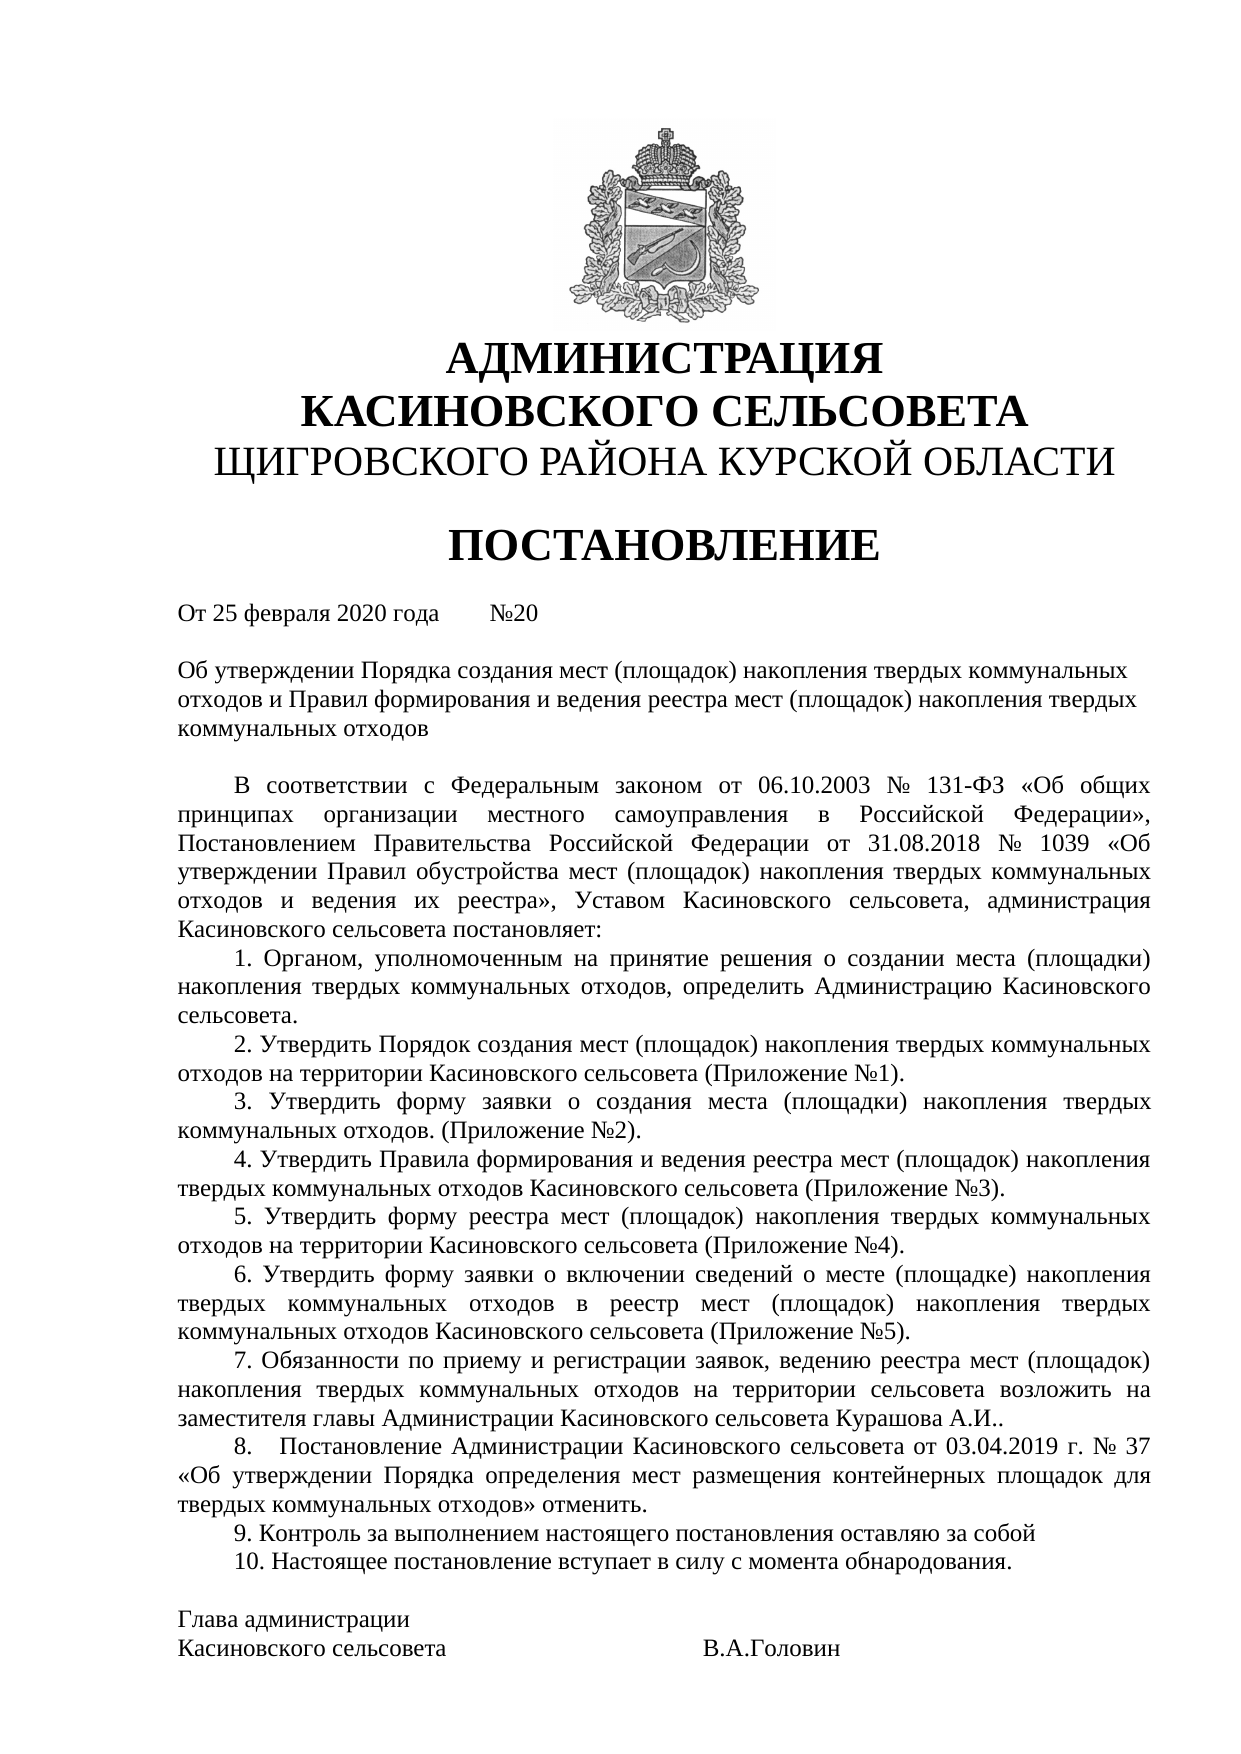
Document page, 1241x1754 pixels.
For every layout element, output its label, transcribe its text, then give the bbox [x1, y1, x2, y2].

text Глава администрации [177, 1604, 1152, 1633]
text КАСИНОВСКОГО СЕЛЬСОВЕТА [177, 383, 1152, 436]
text Об утверждении Порядка создания мест (площадок) накопления твердых коммунальных отходов и Правил формирования и ведения реестра мест (площадок) накопления твердых коммунальных отходов [177, 655, 1152, 741]
text В соответствии с Федеральным законом от 06.10.2003 № 131-ФЗ «Об общих принципах организации местного самоуправления в Российской Федерации», Постановлением Правительства Российской Федерации от 31.08.2018 № 1039 «Об утверждении Правил обустройства мест (площадок) накопления твердых коммунальных отходов и ведения их реестра», Уставом Касиновского сельсовета, администрация Касиновского сельсовета постановляет: [177, 770, 1152, 943]
text ЩИГРОВСКОГО РАЙОНА КУРСКОЙ ОБЛАСТИ [177, 436, 1152, 484]
text От 25 февраля 2020 года №20 [177, 598, 1152, 627]
text 10. Настоящее постановление вступает в силу с момента обнародования. [177, 1546, 1152, 1575]
text Касиновского сельсовета В.А.Головин [177, 1633, 1152, 1661]
text 5. Утвердить форму реестра мест (площадок) накопления твердых коммунальных отходов на территории Касиновского сельсовета (Приложение №4). [177, 1201, 1152, 1259]
picture [553, 118, 776, 331]
text 6. Утвердить форму заявки о включении сведений о месте (площадке) накопления твердых коммунальных отходов в реестр мест (площадок) накопления твердых коммунальных отходов Касиновского сельсовета (Приложение №5). [177, 1259, 1152, 1345]
text 1. Органом, уполномоченным на принятие решения о создании места (площадки) накопления твердых коммунальных отходов, определить Администрацию Касиновского сельсовета. [177, 943, 1152, 1029]
text АДМИНИСТРАЦИЯ [177, 331, 1152, 383]
text 8. Постановление Администрации Касиновского сельсовета от 03.04.2019 г. № 37 «Об утверждении Порядка определения мест размещения контейнерных площадок для твердых коммунальных отходов» отменить. [177, 1431, 1152, 1518]
text 7. Обязанности по приему и регистрации заявок, ведению реестра мест (площадок) накопления твердых коммунальных отходов на территории сельсовета возложить на заместителя главы Администрации Касиновского сельсовета Курашова А.И.. [177, 1345, 1152, 1431]
text 9. Контроль за выполнением настоящего постановления оставляю за собой [177, 1518, 1152, 1546]
text 3. Утвердить форму заявки о создания места (площадки) накопления твердых коммунальных отходов. (Приложение №2). [177, 1086, 1152, 1144]
text 2. Утвердить Порядок создания мест (площадок) накопления твердых коммунальных отходов на территории Касиновского сельсовета (Приложение №1). [177, 1029, 1152, 1086]
text 4. Утвердить Правила формирования и ведения реестра мест (площадок) накопления твердых коммунальных отходов Касиновского сельсовета (Приложение №3). [177, 1144, 1152, 1201]
text ПОСТАНОВЛЕНИЕ [177, 518, 1152, 570]
